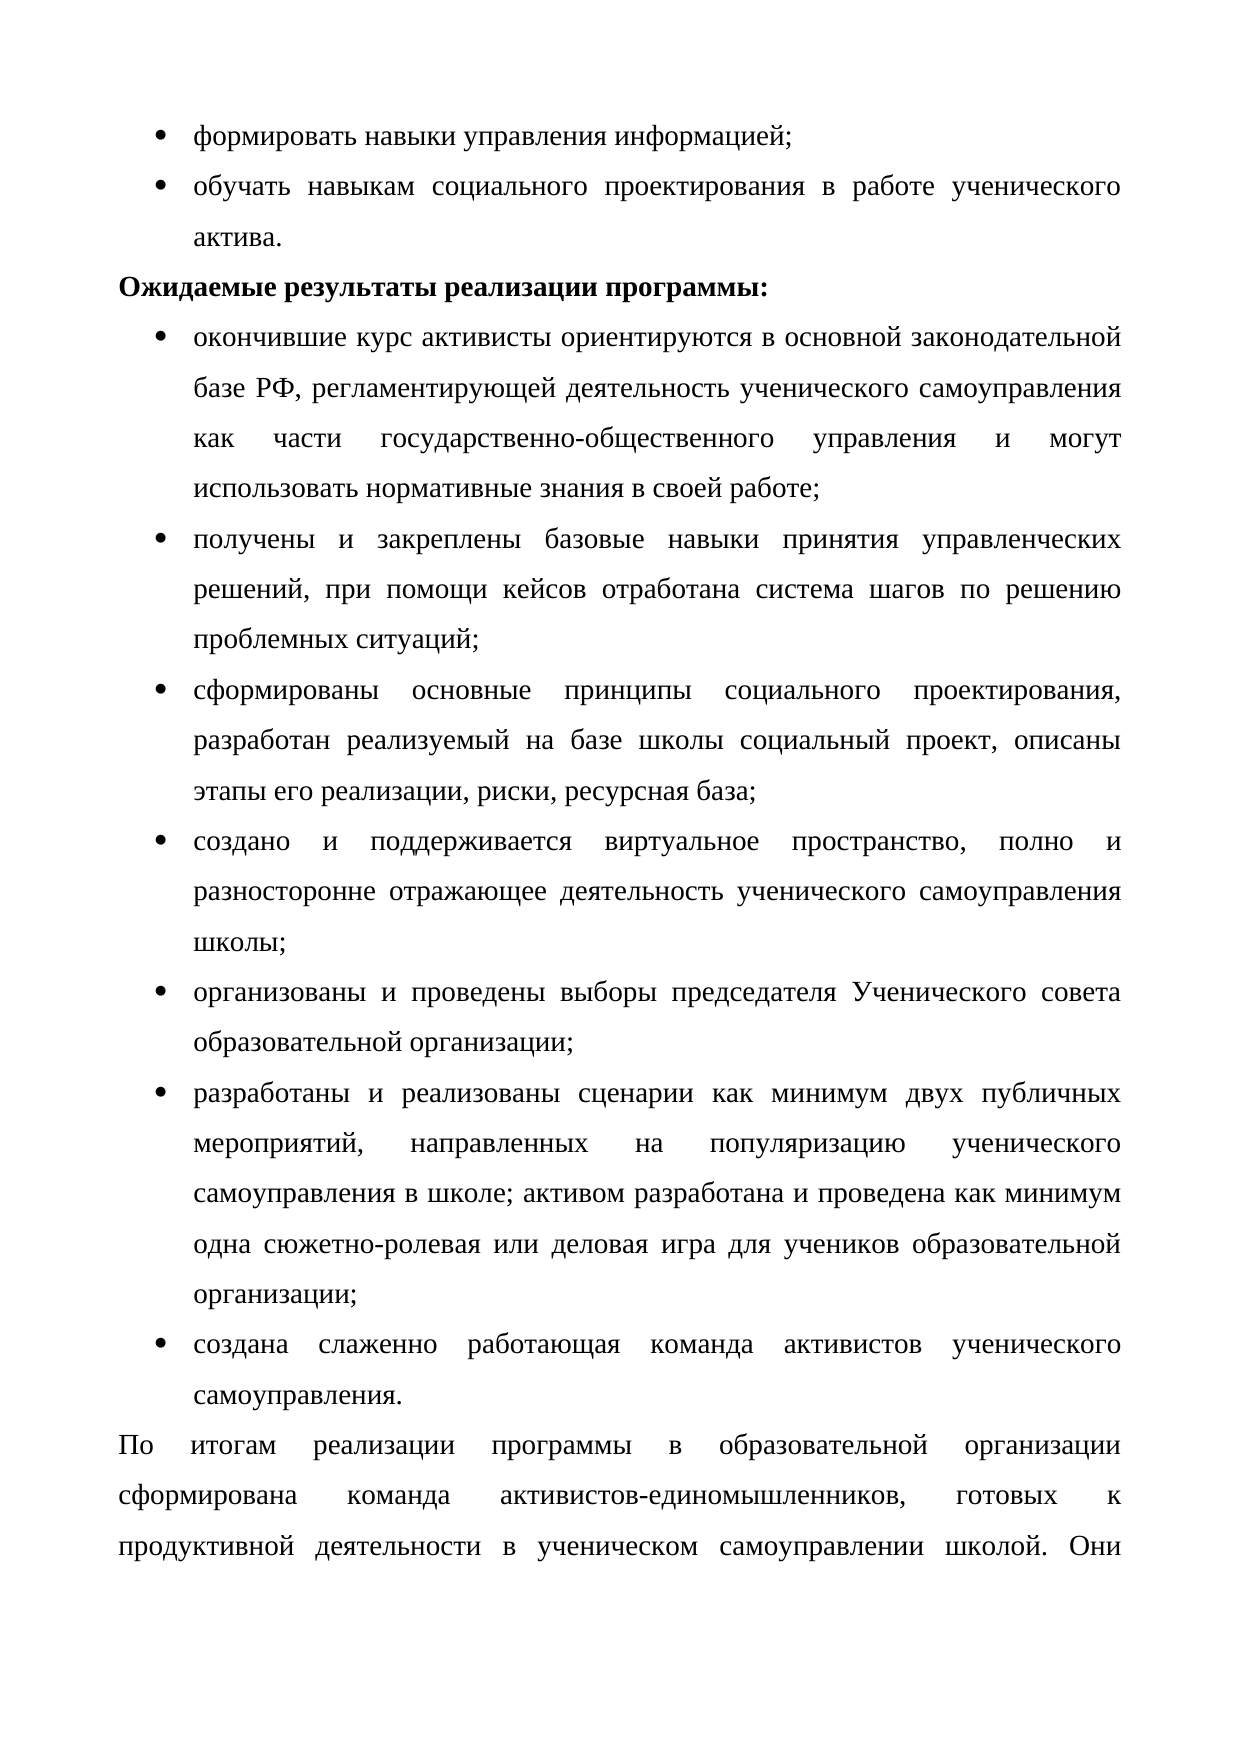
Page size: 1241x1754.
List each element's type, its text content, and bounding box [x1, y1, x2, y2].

list окончившие курс активисты ориентируются в основной законодательной базе РФ, регламентирующей деятельность ученического самоуправления как части государственно-общественного управления и могут использовать нормативные знания в своей работе; [156, 319, 1122, 504]
list разработаны и реализованы сценарии как минимум двух публичных мероприятий, направленных на популяризацию ученического самоуправления в школе; активом разработана и проведена как минимум одна сюжетно-ролевая или деловая игра для учеников образовательной организации; [156, 1075, 1122, 1310]
list организованы и проведены выборы председателя Ученического совета образовательной организации; [156, 974, 1122, 1058]
list формировать навыки управления информацией; [156, 118, 1122, 152]
list обучать навыкам социального проектирования в работе ученического актива. [156, 168, 1122, 252]
list сформированы основные принципы социального проектирования, разработан реализуемый на базе школы социальный проект, описаны этапы его реализации, риски, ресурсная база; [156, 672, 1122, 806]
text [118, 1427, 1122, 1561]
list создана слаженно работающая команда активистов ученического самоуправления. [156, 1326, 1122, 1410]
text Ожидаемые результаты реализации программы: [118, 269, 1122, 303]
list создано и поддерживается виртуальное пространство, полно и разносторонне отражающее деятельность ученического самоуправления школы; [156, 823, 1122, 957]
list получены и закреплены базовые навыки принятия управленческих решений, при помощи кейсов отработана система шагов по решению проблемных ситуаций; [156, 521, 1122, 655]
